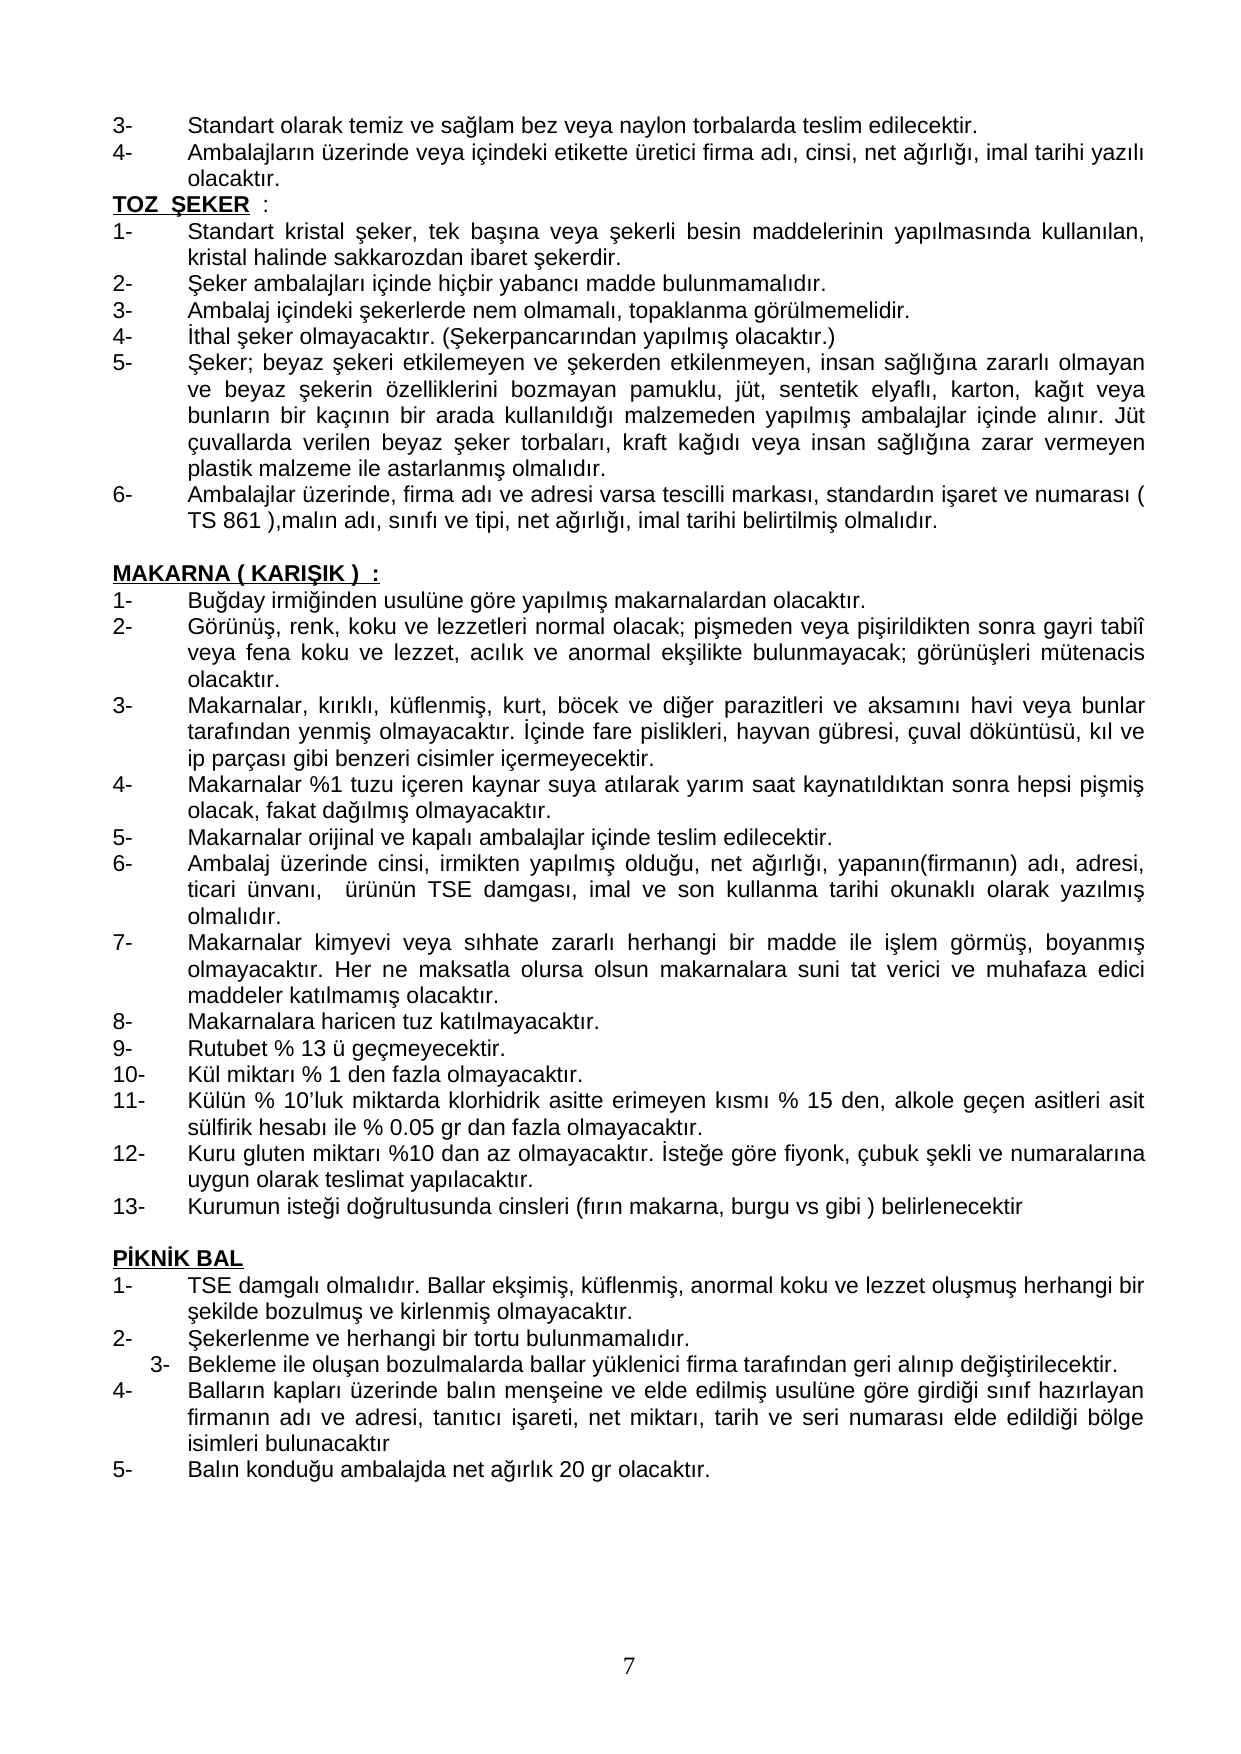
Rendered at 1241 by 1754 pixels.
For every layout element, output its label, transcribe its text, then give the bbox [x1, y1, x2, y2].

list Buğday irmiğinden usulüne göre yapılmış makarnalardan olacaktır. [112, 587, 1146, 613]
list Makarnalar orijinal ve kapalı ambalajlar içinde teslim edilecektir. [112, 824, 1146, 850]
list Ambalaj içindeki şekerlerde nem olmamalı, topaklanma görülmemelidir. [112, 297, 1146, 323]
list Rutubet % 13 ü geçmeyecektir. [112, 1034, 1146, 1061]
list Kül miktarı % 1 den fazla olmayacaktır. [112, 1061, 1146, 1087]
list Standart kristal şeker, tek başına veya şekerli besin maddelerinin yapılmasında kullanılan, kristal halinde sakkarozdan ibaret şekerdir. [112, 218, 1146, 270]
list Makarnalar kimyevi veya sıhhate zararlı herhangi bir madde ile işlem görmüş, boyanmış olmayacaktır. Her ne maksatla olursa olsun makarnalara suni tat verici ve muhafaza edici maddeler katılmamış olacaktır. [112, 929, 1146, 1008]
text MAKARNA ( KARIŞIK ) : [112, 560, 1146, 587]
text TOZ ŞEKER : [112, 191, 1146, 218]
list Görünüş, renk, koku ve lezzetleri normal olacak; pişmeden veya pişirildikten sonra gayri tabiî veya fena koku ve lezzet, acılık ve anormal ekşilikte bulunmayacak; görünüşleri mütenacis olacaktır. [112, 613, 1146, 692]
list Balın konduğu ambalajda net ağırlık 20 gr olacaktır. [112, 1456, 1146, 1483]
list Standart olarak temiz ve sağlam bez veya naylon torbalarda teslim edilecektir. [112, 112, 1146, 138]
list Makarnalara haricen tuz katılmayacaktır. [112, 1008, 1146, 1034]
list Kurumun isteği doğrultusunda cinsleri (fırın makarna, burgu vs gibi ) belirlenecektir [112, 1193, 1146, 1219]
list Ambalajların üzerinde veya içindeki etikette üretici firma adı, cinsi, net ağırlığı, imal tarihi yazılı olacaktır. [112, 138, 1146, 191]
list Makarnalar %1 tuzu içeren kaynar suya atılarak yarım saat kaynatıldıktan sonra hepsi pişmiş olacak, fakat dağılmış olmayacaktır. [112, 771, 1146, 824]
list Şeker ambalajları içinde hiçbir yabancı madde bulunmamalıdır. [112, 270, 1146, 297]
list Şekerlenme ve herhangi bir tortu bulunmamalıdır. [112, 1324, 1146, 1351]
list Bekleme ile oluşan bozulmalarda ballar yüklenici firma tarafından geri alınıp değiştirilecektir. [150, 1351, 1146, 1377]
text PİKNİK BAL [112, 1245, 1146, 1272]
list İthal şeker olmayacaktır. (Şekerpancarından yapılmış olacaktır.) [112, 323, 1146, 349]
list Makarnalar, kırıklı, küflenmiş, kurt, böcek ve diğer parazitleri ve aksamını havi veya bunlar tarafından yenmiş olmayacaktır. İçinde fare pislikleri, hayvan gübresi, çuval döküntüsü, kıl ve ip parçası gibi benzeri cisimler içermeyecektir. [112, 692, 1146, 771]
list Ambalajlar üzerinde, firma adı ve adresi varsa tescilli markası, standardın işaret ve numarası ( TS 861 ),malın adı, sınıfı ve tipi, net ağırlığı, imal tarihi belirtilmiş olmalıdır. [112, 481, 1146, 534]
list Kuru gluten miktarı %10 dan az olmayacaktır. İsteğe göre fiyonk, çubuk şekli ve numaralarına uygun olarak teslimat yapılacaktır. [112, 1140, 1146, 1193]
list Şeker; beyaz şekeri etkilemeyen ve şekerden etkilenmeyen, insan sağlığına zararlı olmayan ve beyaz şekerin özelliklerini bozmayan pamuklu, jüt, sentetik elyaflı, karton, kağıt veya bunların bir kaçının bir arada kullanıldığı malzemeden yapılmış ambalajlar içinde alınır. Jüt çuvallarda verilen beyaz şeker torbaları, kraft kağıdı veya insan sağlığına zarar vermeyen plastik malzeme ile astarlanmış olmalıdır. [112, 349, 1146, 481]
list Ambalaj üzerinde cinsi, irmikten yapılmış olduğu, net ağırlığı, yapanın(firmanın) adı, adresi, ticari ünvanı, ürünün TSE damgası, imal ve son kullanma tarihi okunaklı olarak yazılmış olmalıdır. [112, 850, 1146, 929]
list TSE damgalı olmalıdır. Ballar ekşimiş, küflenmiş, anormal koku ve lezzet oluşmuş herhangi bir şekilde bozulmuş ve kirlenmiş olmayacaktır. [112, 1272, 1146, 1324]
list Balların kapları üzerinde balın menşeine ve elde edilmiş usulüne göre girdiği sınıf hazırlayan firmanın adı ve adresi, tanıtıcı işareti, net miktarı, tarih ve seri numarası elde edildiği bölge isimleri bulunacaktır [112, 1377, 1146, 1456]
list Külün % 10’luk miktarda klorhidrik asitte erimeyen kısmı % 15 den, alkole geçen asitleri asit sülfirik hesabı ile % 0.05 gr dan fazla olmayacaktır. [112, 1087, 1146, 1140]
